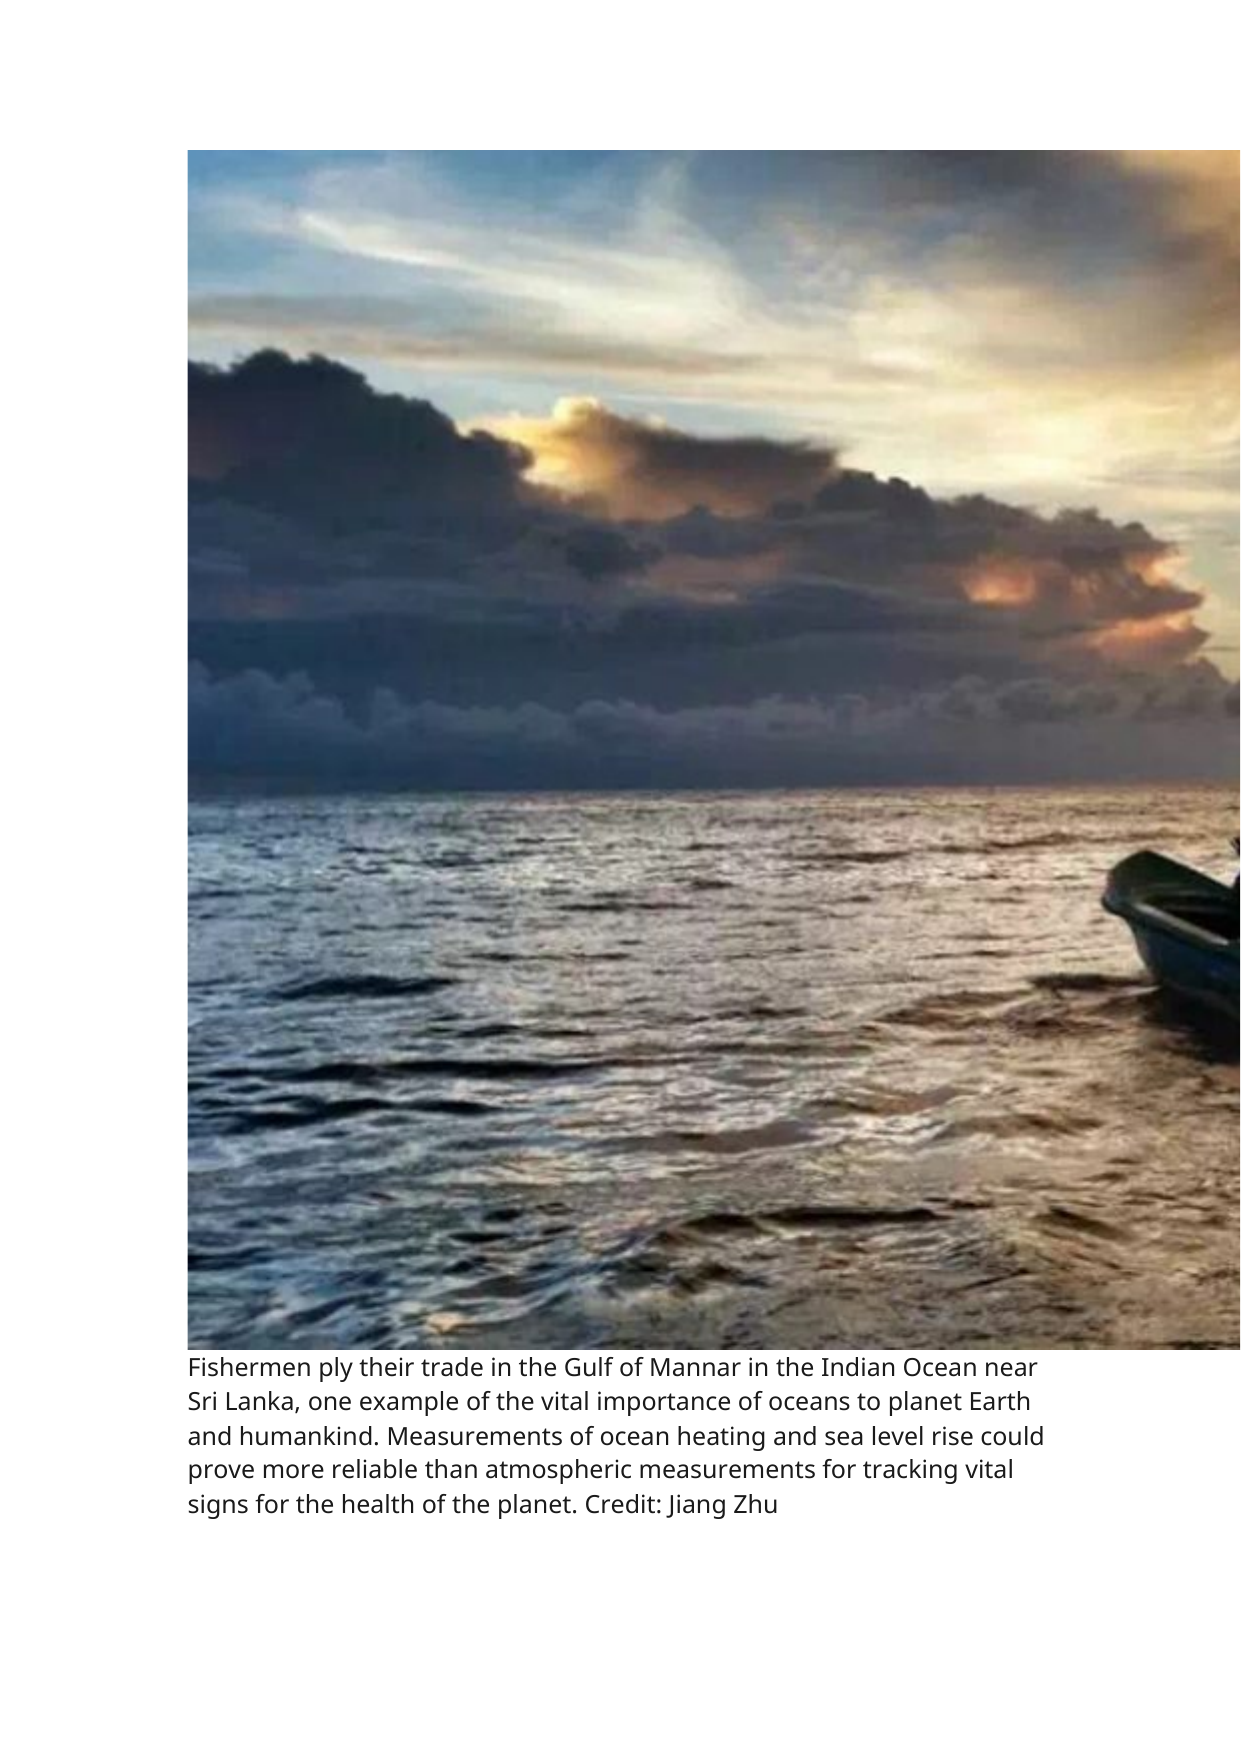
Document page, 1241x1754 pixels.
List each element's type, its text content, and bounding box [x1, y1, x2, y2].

text Fishermen ply their trade in the Gulf of Mannar in the Indian Ocean near Sri Lanka, one example of the vital importance of oceans to planet Earth and humankind. Measurements of ocean heating and sea level rise could prove more reliable than atmospheric measurements for tracking vital signs for the health of the planet. Credit: Jiang Zhu [187, 1350, 1053, 1520]
picture [187, 150, 1241, 1350]
